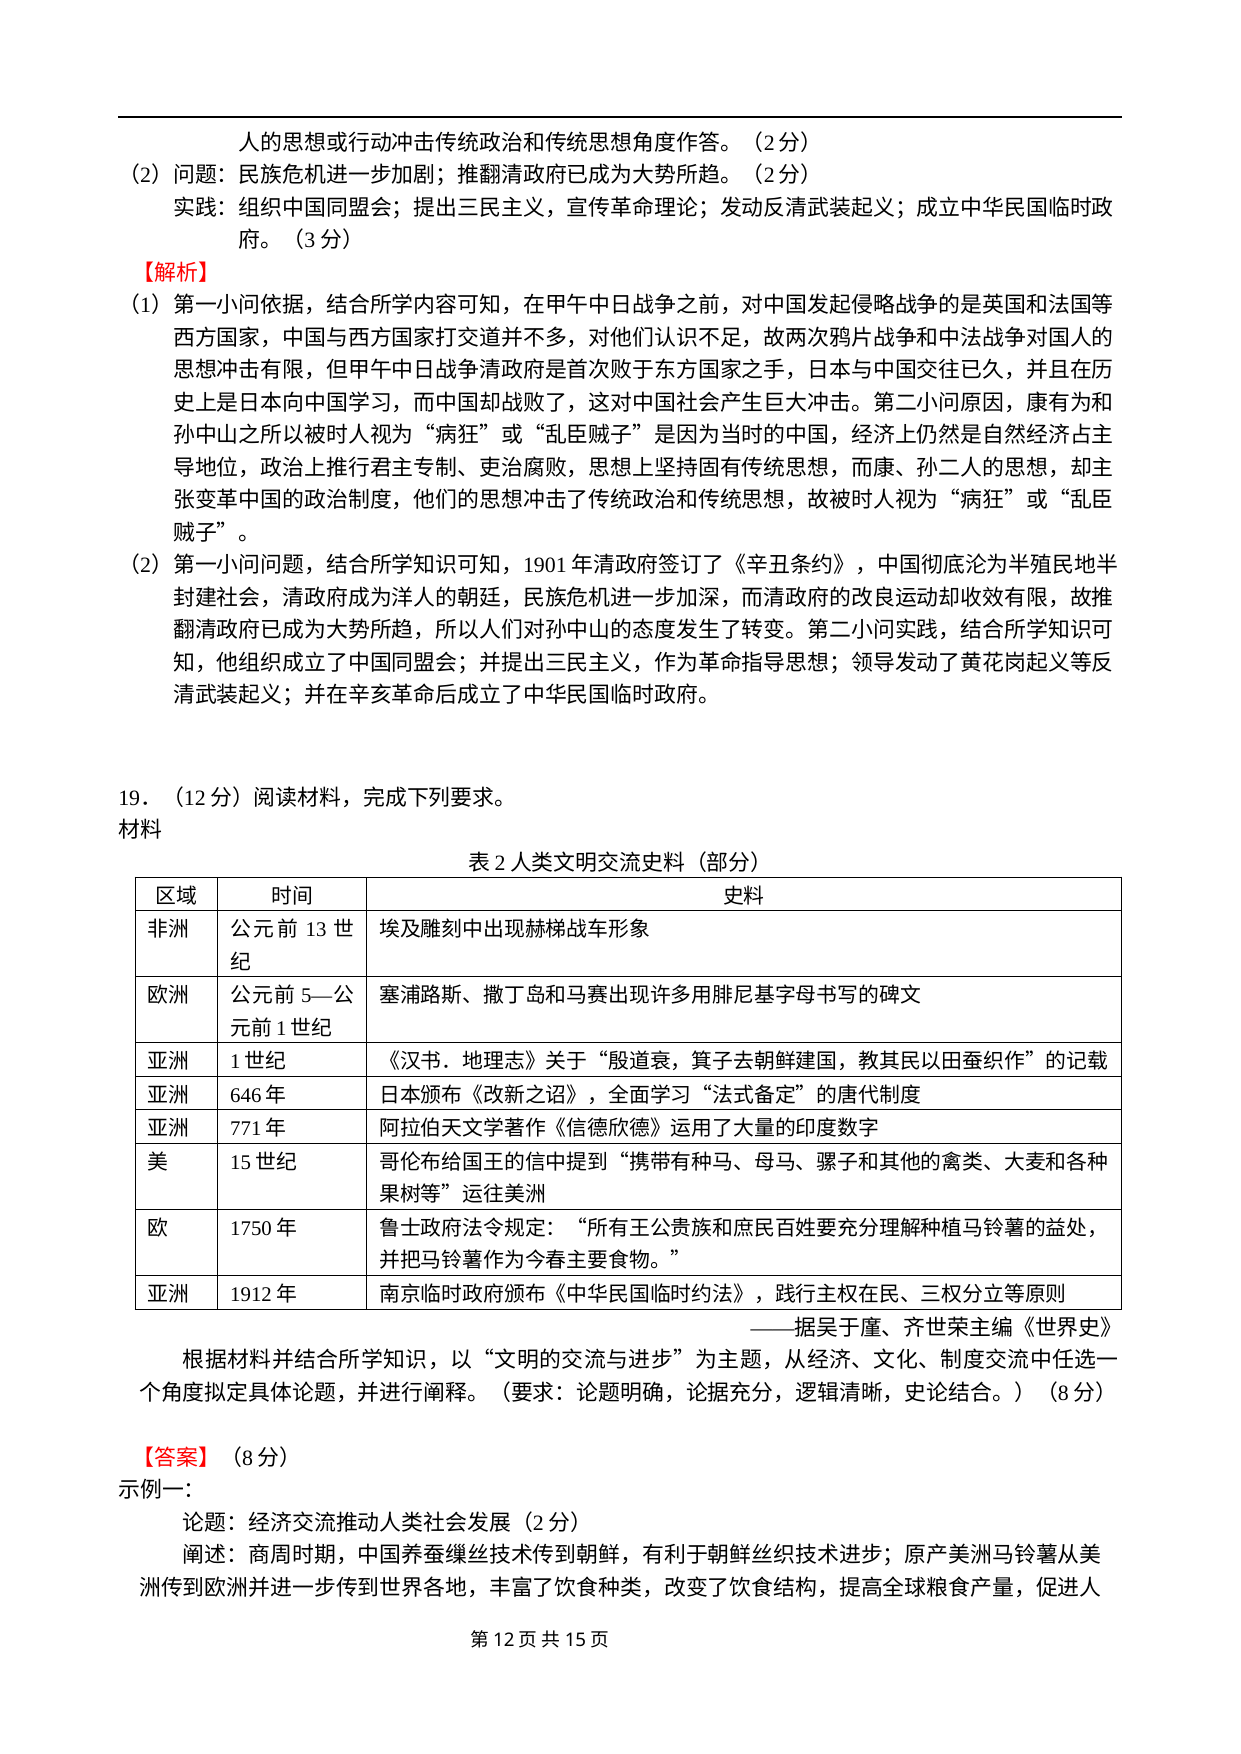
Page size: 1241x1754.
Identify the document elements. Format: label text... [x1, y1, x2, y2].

table_cell 1750年 [218, 1210, 366, 1275]
table_cell 阿拉伯天文学著作《信德欣德》运用了大量的印度数字 [367, 1110, 1121, 1143]
table_cell 《汉书．地理志》关于“殷道衰，箕子去朝鲜建国，教其民以田蚕织作”的记载 [367, 1043, 1121, 1076]
table_cell 美 [136, 1144, 217, 1209]
table_cell 771年 [218, 1110, 366, 1143]
table_cell 亚洲 [136, 1110, 217, 1143]
text 【解析】 [132, 254, 1122, 287]
table_cell 亚洲 [136, 1043, 217, 1076]
table_cell 1912年 [218, 1276, 366, 1308]
table_cell 646年 [218, 1077, 366, 1109]
table_header 史料 [367, 878, 1121, 910]
text （1）第一小问依据，结合所学内容可知，在甲午中日战争之前，对中国发起侵略战争的是英国和法国等西方国家，中国与西方国家打交道并不多，对他们认识不足，故两次鸦片战争和中法战争对国人的思想冲击有限，但甲午中日战争清政府是首次败于东方国家之手，日本与中国交往已久，并且在历史上是日本向中国学习，而中国却战败了，这对中国社会产生巨大冲击。第二小问原因，康有为和孙中山之所以被时人视为“病狂”或“乱臣贼子”是因为当时的中国，经济上仍然是自然经济占主导地位，政治上推行君主专制、吏治腐败，思想上坚持固有传统思想，而康、孙二人的思想，却主张变革中国的政治制度，他们的思想冲击了传统政治和传统思想，故被时人视为“病狂”或“乱臣贼子”。 [118, 287, 1122, 547]
text 示例一： [118, 1472, 1122, 1504]
table_cell 欧 [136, 1210, 217, 1275]
text 论题：经济交流推动人类社会发展（2分） [139, 1504, 1122, 1537]
text （2）问题：民族危机进一步加剧；推翻清政府已成为大势所趋。（2分） [118, 157, 1122, 189]
table_cell 非洲 [136, 911, 217, 976]
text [173, 124, 1122, 157]
table_cell 欧洲 [136, 977, 217, 1042]
text （2）第一小问问题，结合所学知识可知，1901年清政府签订了《辛丑条约》，中国彻底沦为半殖民地半封建社会，清政府成为洋人的朝廷，民族危机进一步加深，而清政府的改良运动却收效有限，故推翻清政府已成为大势所趋，所以人们对孙中山的态度发生了转变。第二小问实践，结合所学知识可知，他组织成立了中国同盟会；并提出三民主义，作为革命指导思想；领导发动了黄花岗起义等反清武装起义；并在辛亥革命后成立了中华民国临时政府。 [118, 547, 1122, 709]
table_header 时间 [218, 878, 366, 910]
table_cell 鲁士政府法令规定：“所有王公贵族和庶民百姓要充分理解种植马铃薯的益处，并把马铃薯作为今春主要食物。” [367, 1210, 1121, 1275]
text 实践：组织中国同盟会；提出三民主义，宣传革命理论；发动反清武装起义；成立中华民国临时政府。（3 分） [173, 189, 1122, 254]
table_cell 公元前13世纪 [218, 911, 366, 976]
table_cell 日本颁布《改新之诏》，全面学习“法式备定”的唐代制度 [367, 1077, 1121, 1109]
text 表2人类文明交流史料（部分） [118, 844, 1122, 877]
table_header 区域 [136, 878, 217, 910]
text ——据吴于廑、齐世荣主编《世界史》 [185, 1310, 1122, 1342]
text 【答案】（8分） [132, 1439, 1122, 1472]
text 根据材料并结合所学知识，以“文明的交流与进步”为主题，从经济、文化、制度交流中任选一个角度拟定具体论题，并进行阐释。（要求：论题明确，论据充分，逻辑清晰，史论结合。）（8分） [139, 1342, 1122, 1407]
table_cell 埃及雕刻中出现赫梯战车形象 [367, 911, 1121, 976]
table_cell 公元前5—公元前1世纪 [218, 977, 366, 1042]
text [139, 1537, 1122, 1602]
text 材料 [118, 812, 1122, 844]
table_cell 哥伦布给国王的信中提到“携带有种马、母马、骡子和其他的禽类、大麦和各种果树等”运往美洲 [367, 1144, 1121, 1209]
text 19．（12分）阅读材料，完成下列要求。 [118, 779, 1122, 812]
table_cell 亚洲 [136, 1077, 217, 1109]
table_cell 1世纪 [218, 1043, 366, 1076]
table_cell 15世纪 [218, 1144, 366, 1209]
table_cell 南京临时政府颁布《中华民国临时约法》，践行主权在民、三权分立等原则 [367, 1276, 1121, 1308]
table_cell 亚洲 [136, 1276, 217, 1308]
table_cell 塞浦路斯、撒丁岛和马赛出现许多用腓尼基字母书写的碑文 [367, 977, 1121, 1042]
